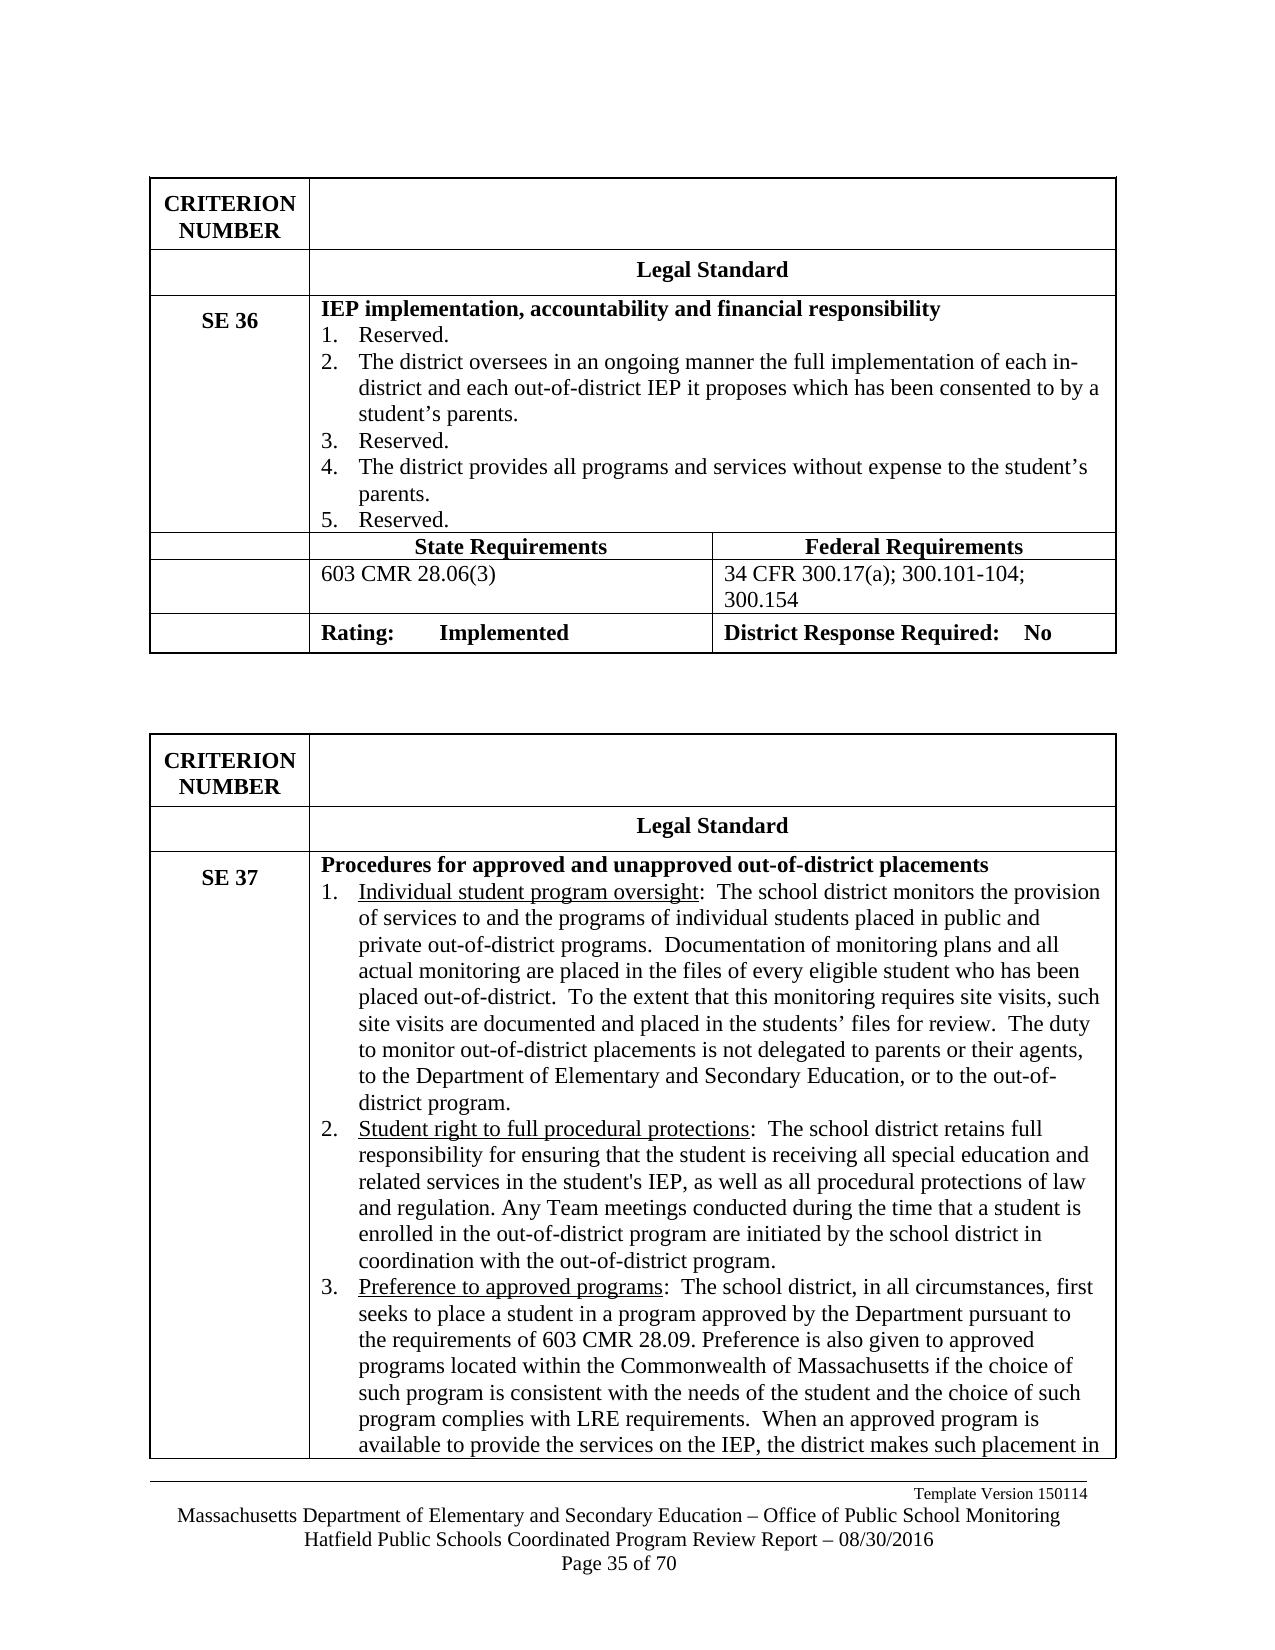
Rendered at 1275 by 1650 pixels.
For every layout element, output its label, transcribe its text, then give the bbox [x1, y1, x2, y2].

table_cell SE 37 [151, 852, 309, 1458]
table_cell Rating: [310, 614, 422, 652]
table_cell Legal Standard [310, 250, 1115, 294]
table_cell Implemented [422, 614, 712, 652]
table_cell [151, 614, 309, 652]
table_cell [151, 533, 309, 559]
table_header CRITERION NUMBER [151, 735, 309, 806]
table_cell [310, 852, 1115, 1458]
table_header CRITERION NUMBER [151, 179, 309, 249]
table_cell [151, 250, 309, 294]
table_cell Legal Standard [310, 807, 1115, 851]
table_cell 34 CFR 300.17(a); 300.101-104; 300.154 [713, 560, 1115, 612]
table_cell [151, 560, 309, 612]
table_header [310, 735, 1115, 806]
table_cell IEP implementation, accountability and financial responsibility Reserved. The district oversees in an ongoing manner the full implementation of each in-district and each out-of-district IEP it proposes which has been consented to by a student’s parents. Reserved. The district provides all programs and services without expense to the student’s parents. Reserved. [310, 296, 1115, 532]
table_cell No [1013, 614, 1115, 652]
table_cell SE 36 [151, 296, 309, 532]
table_cell State Requirements [310, 533, 712, 559]
table_cell District Response Required: [713, 614, 1012, 652]
table_header [310, 179, 1115, 249]
table_cell Federal Requirements [713, 533, 1115, 559]
table_cell 603 CMR 28.06(3) [310, 560, 712, 612]
table_cell [151, 807, 309, 851]
